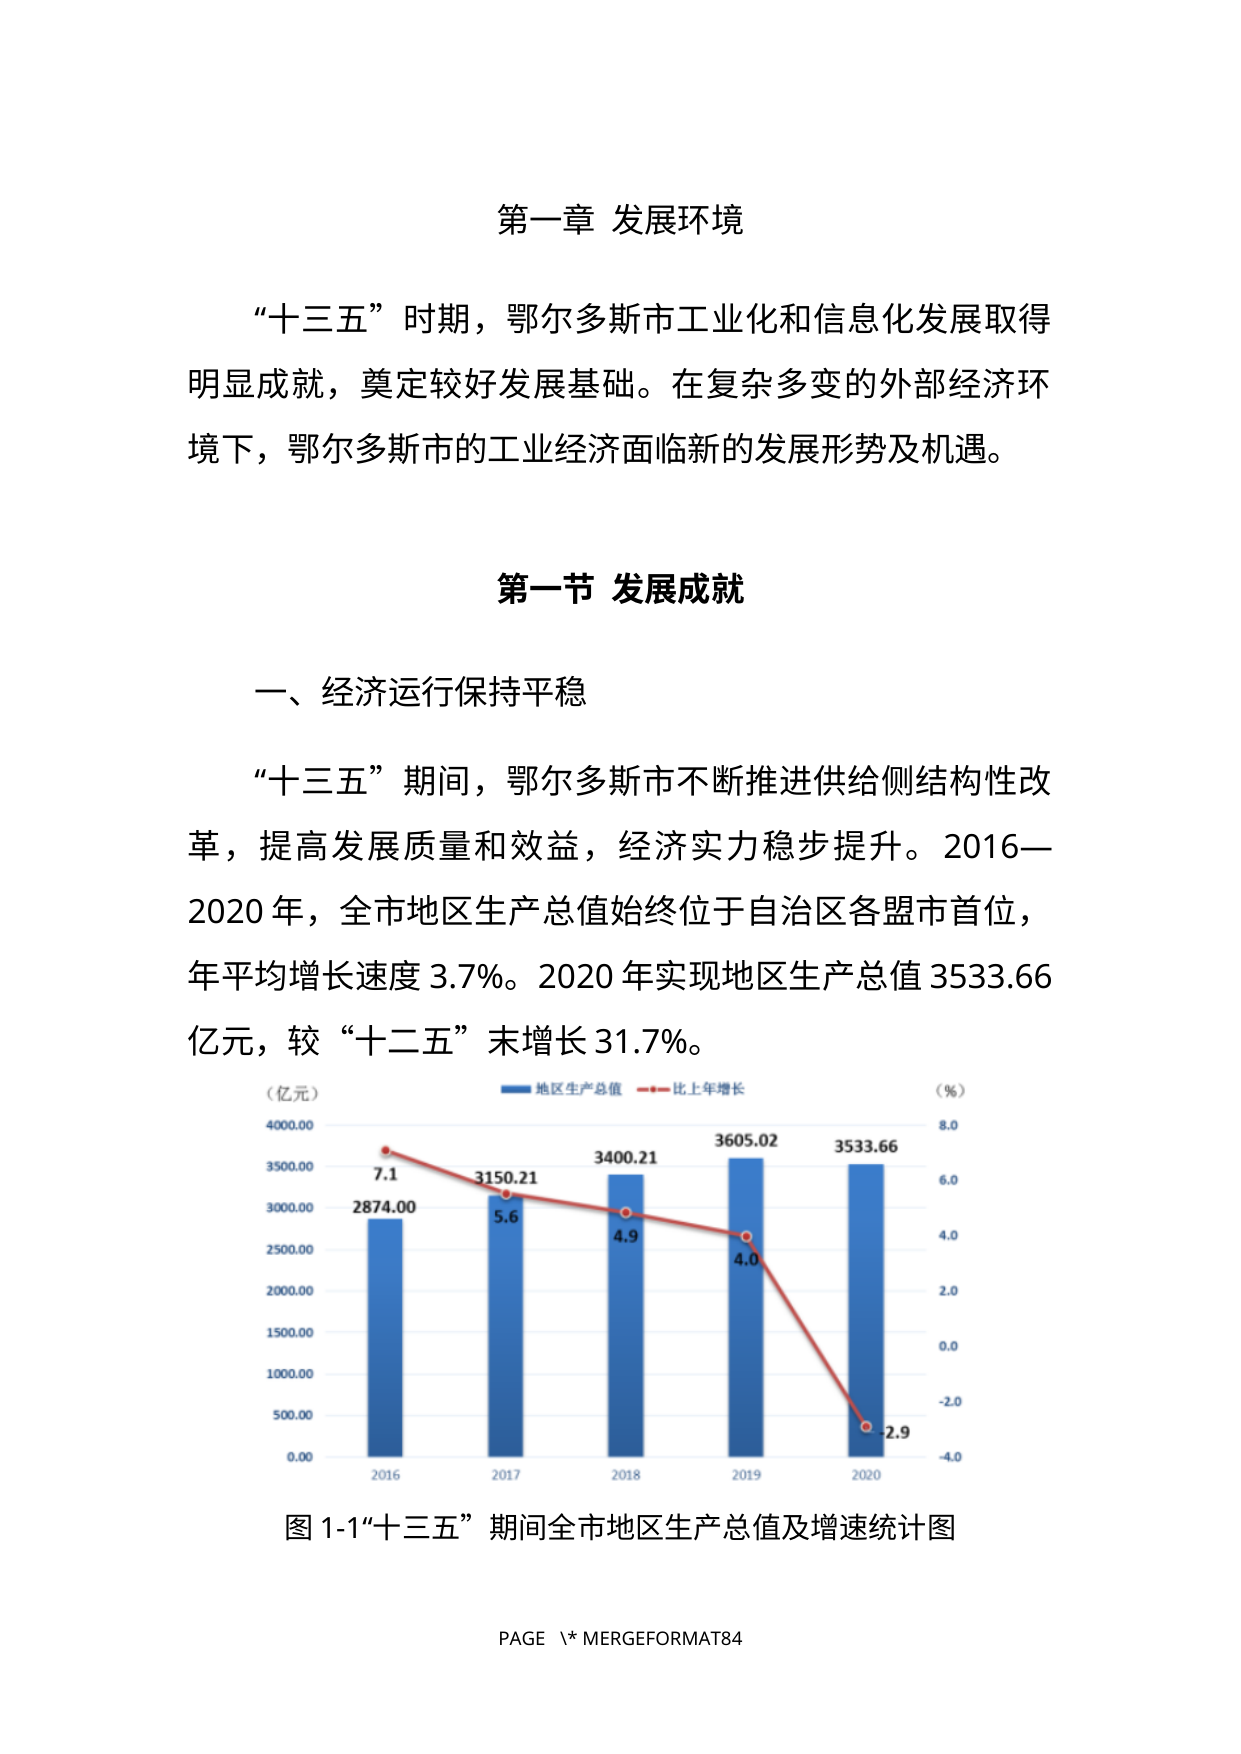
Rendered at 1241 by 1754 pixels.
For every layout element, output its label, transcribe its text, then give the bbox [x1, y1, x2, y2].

picture [254, 1071, 986, 1494]
subtitle 一、经济运行保持平稳 [187, 657, 1053, 722]
subtitle 第一章 发展环境 [187, 185, 1053, 250]
subtitle 第一节 发展成就 [187, 555, 1053, 620]
text “十三五”期间，鄂尔多斯市不断推进供给侧结构性改革，提高发展质量和效益，经济实力稳步提升。2016—2020年，全市地区生产总值始终位于自治区各盟市首位，年平均增长速度3.7%。2020年实现地区生产总值3533.66亿元，较“十二五”末增长31.7%。 [187, 746, 1053, 1071]
text 图1-1“十三五”期间全市地区生产总值及增速统计图 [187, 1494, 1053, 1559]
text “十三五”时期，鄂尔多斯市工业化和信息化发展取得明显成就，奠定较好发展基础。在复杂多变的外部经济环境下，鄂尔多斯市的工业经济面临新的发展形势及机遇。 [187, 285, 1053, 480]
